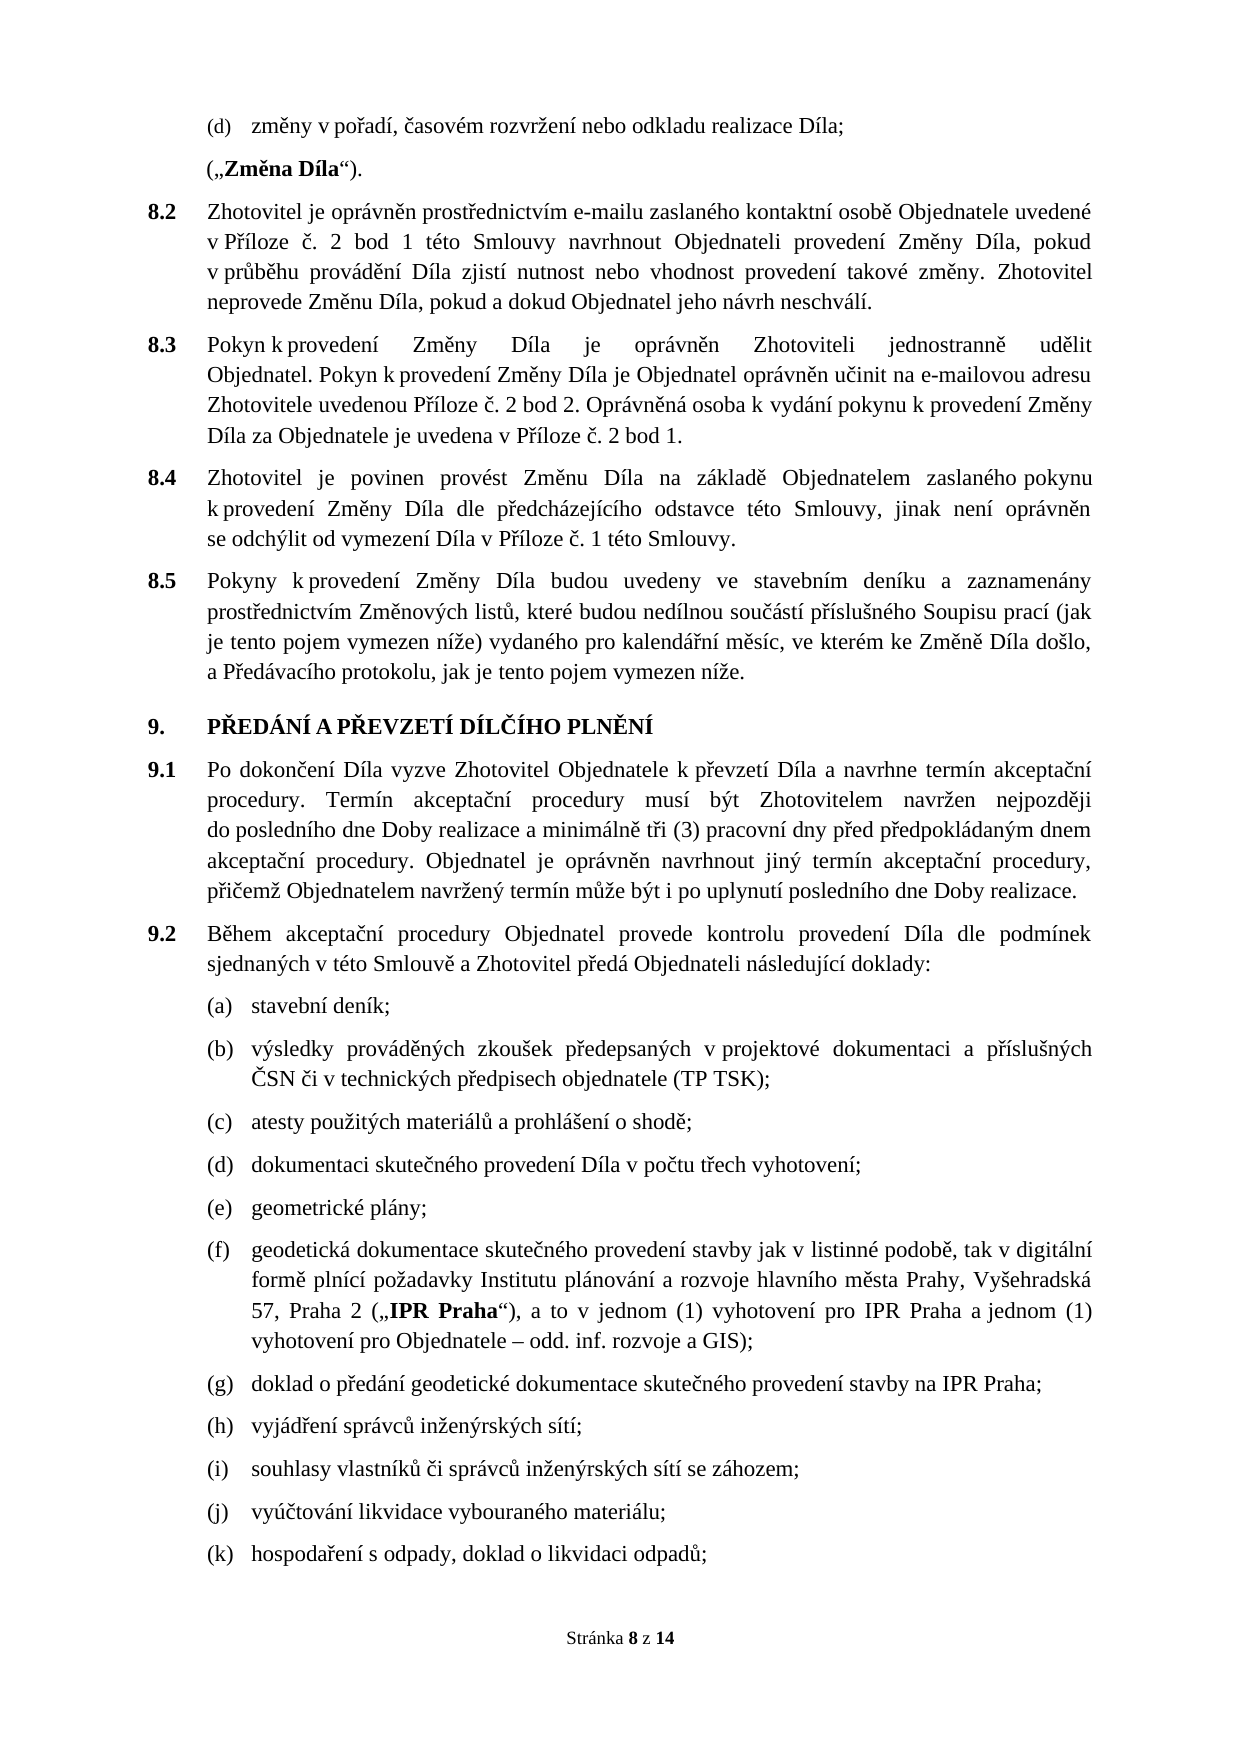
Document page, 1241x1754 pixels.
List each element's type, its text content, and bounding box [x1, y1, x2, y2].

text vyúčtování likvidace vybouraného materiálu; [207, 1498, 1092, 1524]
text dokumentaci skutečného provedení Díla v počtu třech vyhotovení; [207, 1151, 1092, 1177]
text atesty použitých materiálů a prohlášení o shodě; [207, 1108, 1092, 1134]
text geometrické plány; [207, 1194, 1092, 1220]
text Pokyny k provedení Změny Díla budou uvedeny ve stavebním deníku a zaznamenány prostřednictvím Změnových listů, které budou nedílnou součástí příslušného Soupisu prací (jak je tento pojem vymezen níže) vydaného pro kalendářní měsíc, ve kterém ke Změně Díla došlo, a Předávacího protokolu, jak je tento pojem vymezen níže. [148, 568, 1092, 684]
text Zhotovitel je oprávněn prostřednictvím e-mailu zaslaného kontaktní osobě Objednatele uvedené v Příloze č. 2 bod 1 této Smlouvy navrhnout Objednateli provedení Změny Díla, pokud v průběhu provádění Díla zjistí nutnost nebo vhodnost provedení takové změny. Zhotovitel neprovede Změnu Díla, pokud a dokud Objednatel jeho návrh neschválí. [148, 198, 1092, 315]
text změny v pořadí, časovém rozvržení nebo odkladu realizace Díla; [207, 112, 1092, 139]
text Pokyn k provedení Změny Díla je oprávněn Zhotoviteli jednostranně udělit Objednatel. Pokyn k provedení Změny Díla je Objednatel oprávněn učinit na e-mailovou adresu Zhotovitele uvedenou Příloze č. 2 bod 2. Oprávněná osoba k vydání pokynu k provedení Změny Díla za Objednatele je uvedena v Příloze č. 2 bod 1. [148, 331, 1092, 448]
text hospodaření s odpady, doklad o likvidaci odpadů; [207, 1541, 1092, 1567]
text Zhotovitel je povinen provést Změnu Díla na základě Objednatelem zaslaného pokynu k provedení Změny Díla dle předcházejícího odstavce této Smlouvy, jinak není oprávněn se odchýlit od vymezení Díla v Příloze č. 1 této Smlouvy. [148, 464, 1092, 551]
subtitle PŘEDÁNÍ A PŘEVZETÍ DÍLČÍHO PLNĚNÍ [148, 713, 1092, 740]
text vyjádření správců inženýrských sítí; [207, 1412, 1092, 1439]
text výsledky prováděných zkoušek předepsaných v projektové dokumentaci a příslušných ČSN či v technických předpisech objednatele (TP TSK); [207, 1035, 1092, 1092]
text geodetická dokumentace skutečného provedení stavby jak v listinné podobě, tak v digitální formě plnící požadavky Institutu plánování a rozvoje hlavního města Prahy, Vyšehradská 57, Praha 2 („IPR Praha“), a to v jednom (1) vyhotovení pro IPR Praha a jednom (1) vyhotovení pro Objednatele – odd. inf. rozvoje a GIS); [207, 1236, 1092, 1353]
text doklad o předání geodetické dokumentace skutečného provedení stavby na IPR Praha; [207, 1370, 1092, 1396]
text stavební deník; [207, 993, 1092, 1019]
text souhlasy vlastníků či správců inženýrských sítí se záhozem; [207, 1455, 1092, 1481]
text Po dokončení Díla vyzve Zhotovitel Objednatele k převzetí Díla a navrhne termín akceptační procedury. Termín akceptační procedury musí být Zhotovitelem navržen nejpozději do posledního dne Doby realizace a minimálně tři (3) pracovní dny před předpokládaným dnem akceptační procedury. Objednatel je oprávněn navrhnout jiný termín akceptační procedury, přičemž Objednatelem navržený termín může být i po uplynutí posledního dne Doby realizace. [148, 756, 1092, 903]
text Během akceptační procedury Objednatel provede kontrolu provedení Díla dle podmínek sjednaných v této Smlouvě a Zhotovitel předá Objednateli následující doklady: [148, 920, 1092, 976]
text („Změna Díla“). [206, 155, 1092, 181]
